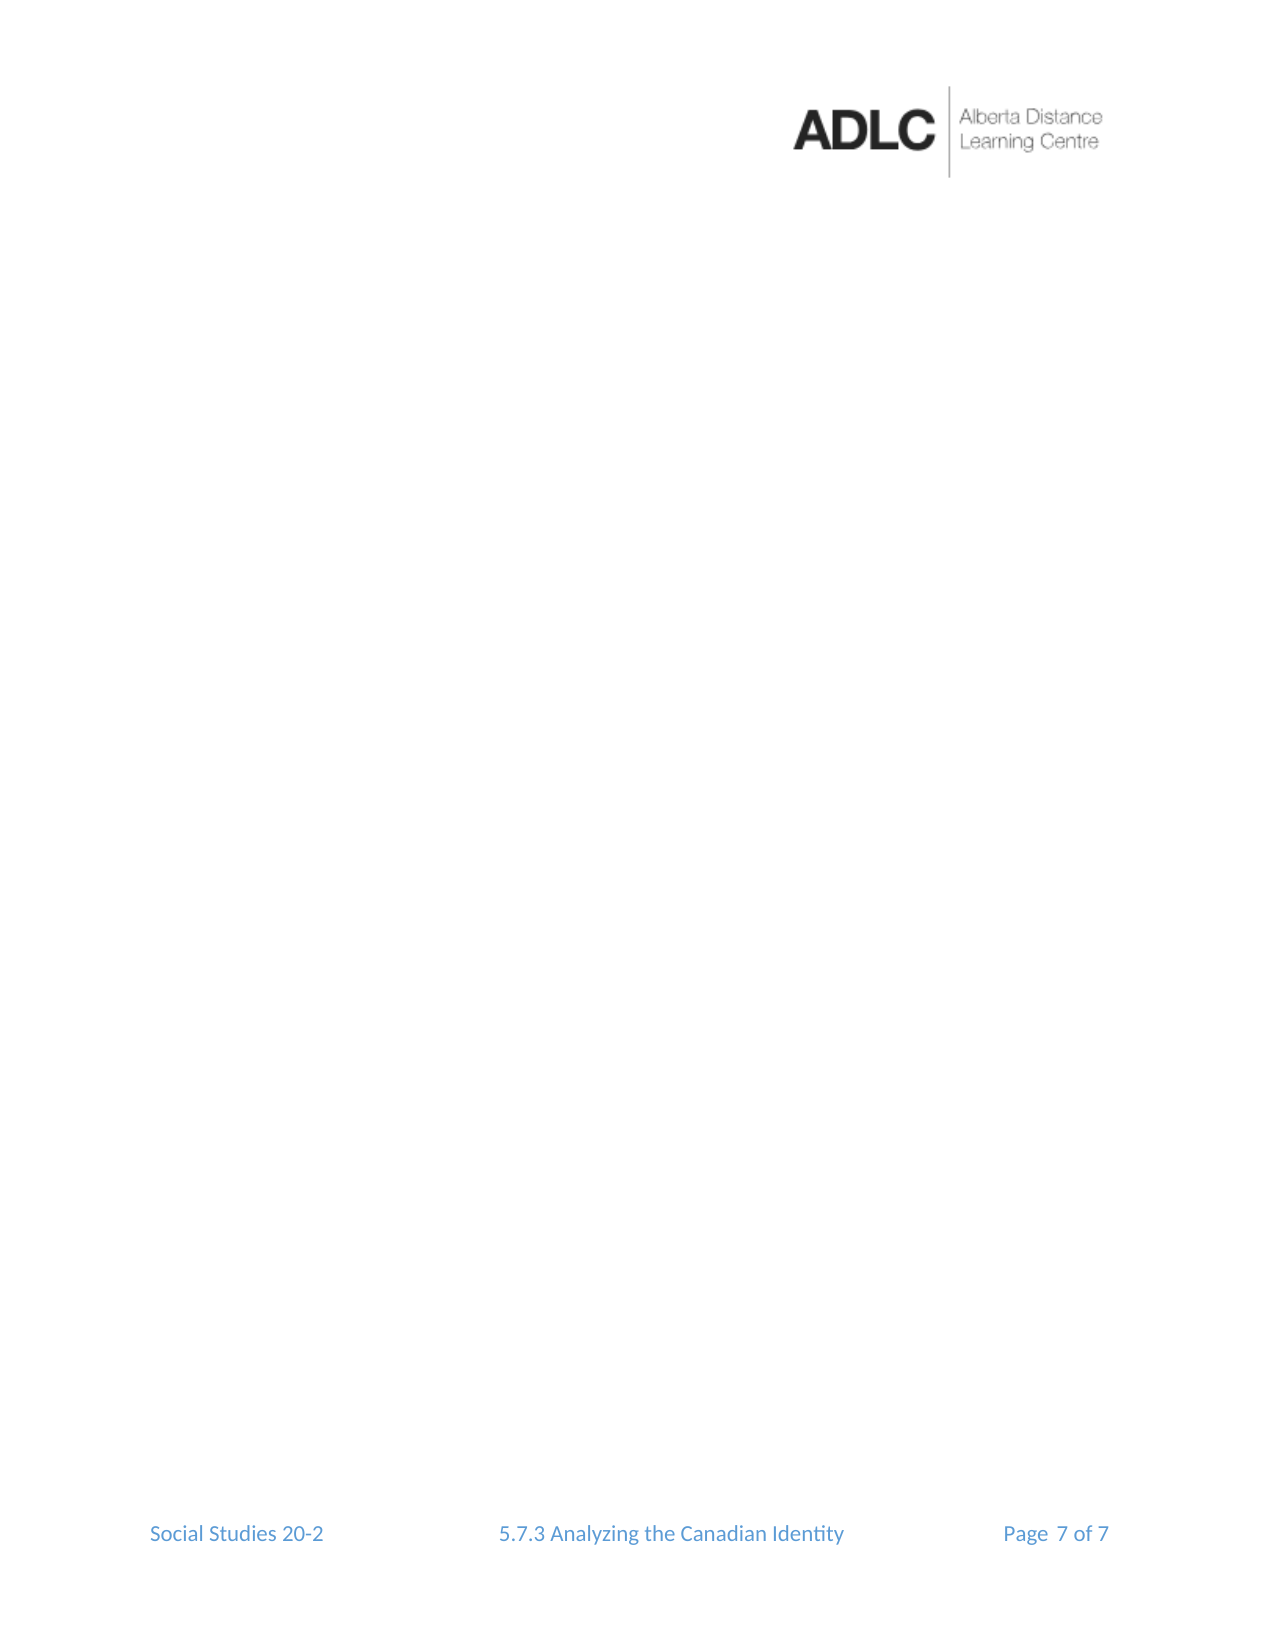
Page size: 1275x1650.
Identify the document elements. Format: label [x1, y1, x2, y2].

picture [767, 75, 1125, 189]
